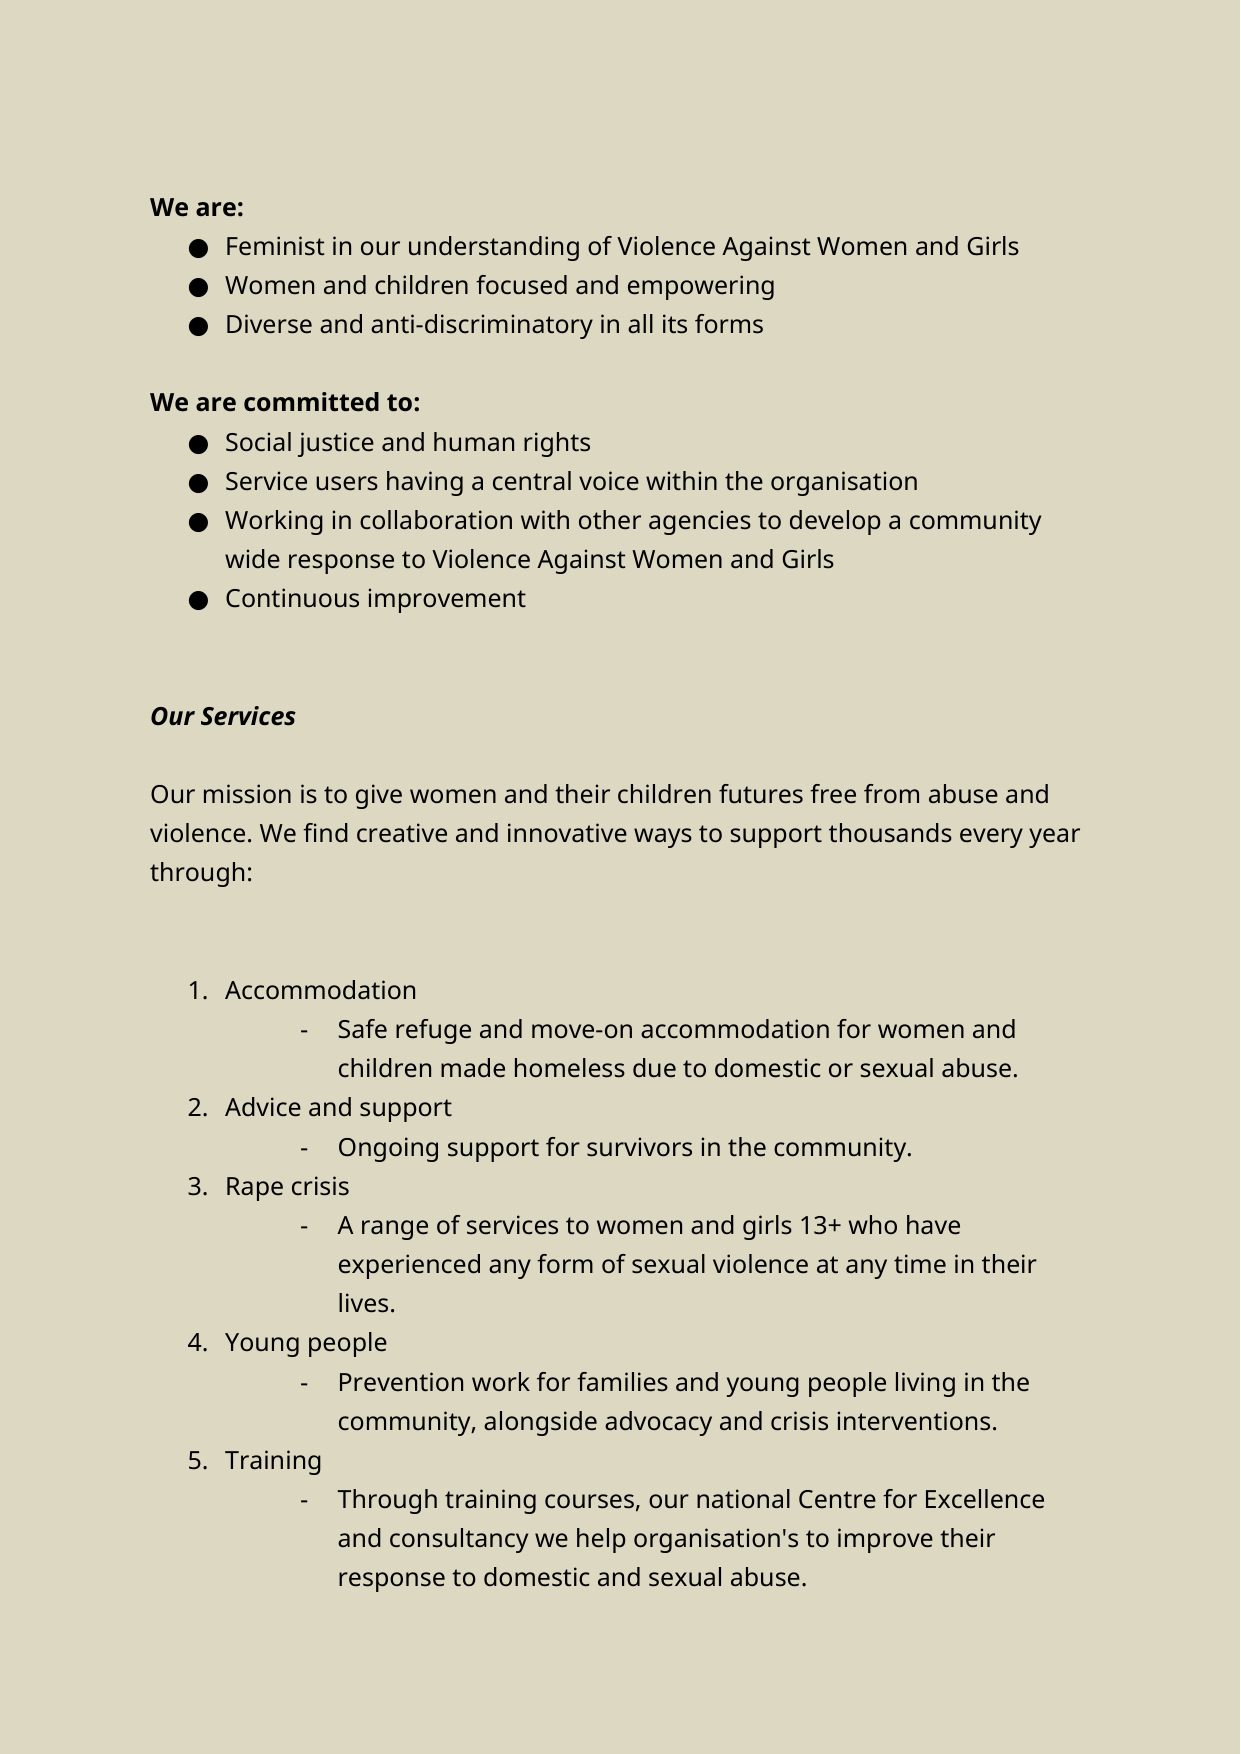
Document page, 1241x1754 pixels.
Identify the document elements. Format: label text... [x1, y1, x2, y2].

list Accommodation [187, 972, 1090, 1007]
list Ongoing support for survivors in the community. [300, 1129, 1090, 1163]
list Continuous improvement [187, 581, 1090, 615]
list Safe refuge and move-on accommodation for women and children made homeless due to domestic or sexual abuse. [300, 1012, 1090, 1085]
list Feminist in our understanding of Violence Against Women and Girls [187, 228, 1090, 262]
list Working in collaboration with other agencies to develop a community wide response to Violence Against Women and Girls [187, 502, 1090, 576]
text Our Services [150, 698, 1090, 732]
list Service users having a central voice within the organisation [187, 463, 1090, 497]
list Young people [187, 1325, 1090, 1359]
list Training [187, 1442, 1090, 1477]
list Through training courses, our national Centre for Excellence and consultancy we help organisation's to improve their response to domestic and sexual abuse. [300, 1482, 1090, 1594]
list A range of services to women and girls 13+ who have experienced any form of sexual violence at any time in their lives. [300, 1207, 1090, 1320]
text We are committed to: [150, 385, 1090, 419]
list Rape crisis [187, 1168, 1090, 1202]
text We are: [150, 189, 1090, 223]
list Women and children focused and empowering [187, 267, 1090, 302]
list Social justice and human rights [187, 424, 1090, 458]
list Prevention work for families and young people living in the community, alongside advocacy and crisis interventions. [300, 1364, 1090, 1437]
list Diverse and anti-discriminatory in all its forms [187, 307, 1090, 341]
list Advice and support [187, 1090, 1090, 1124]
text Our mission is to give women and their children futures free from abuse and violence. We find creative and innovative ways to support thousands every year through: [150, 777, 1090, 889]
